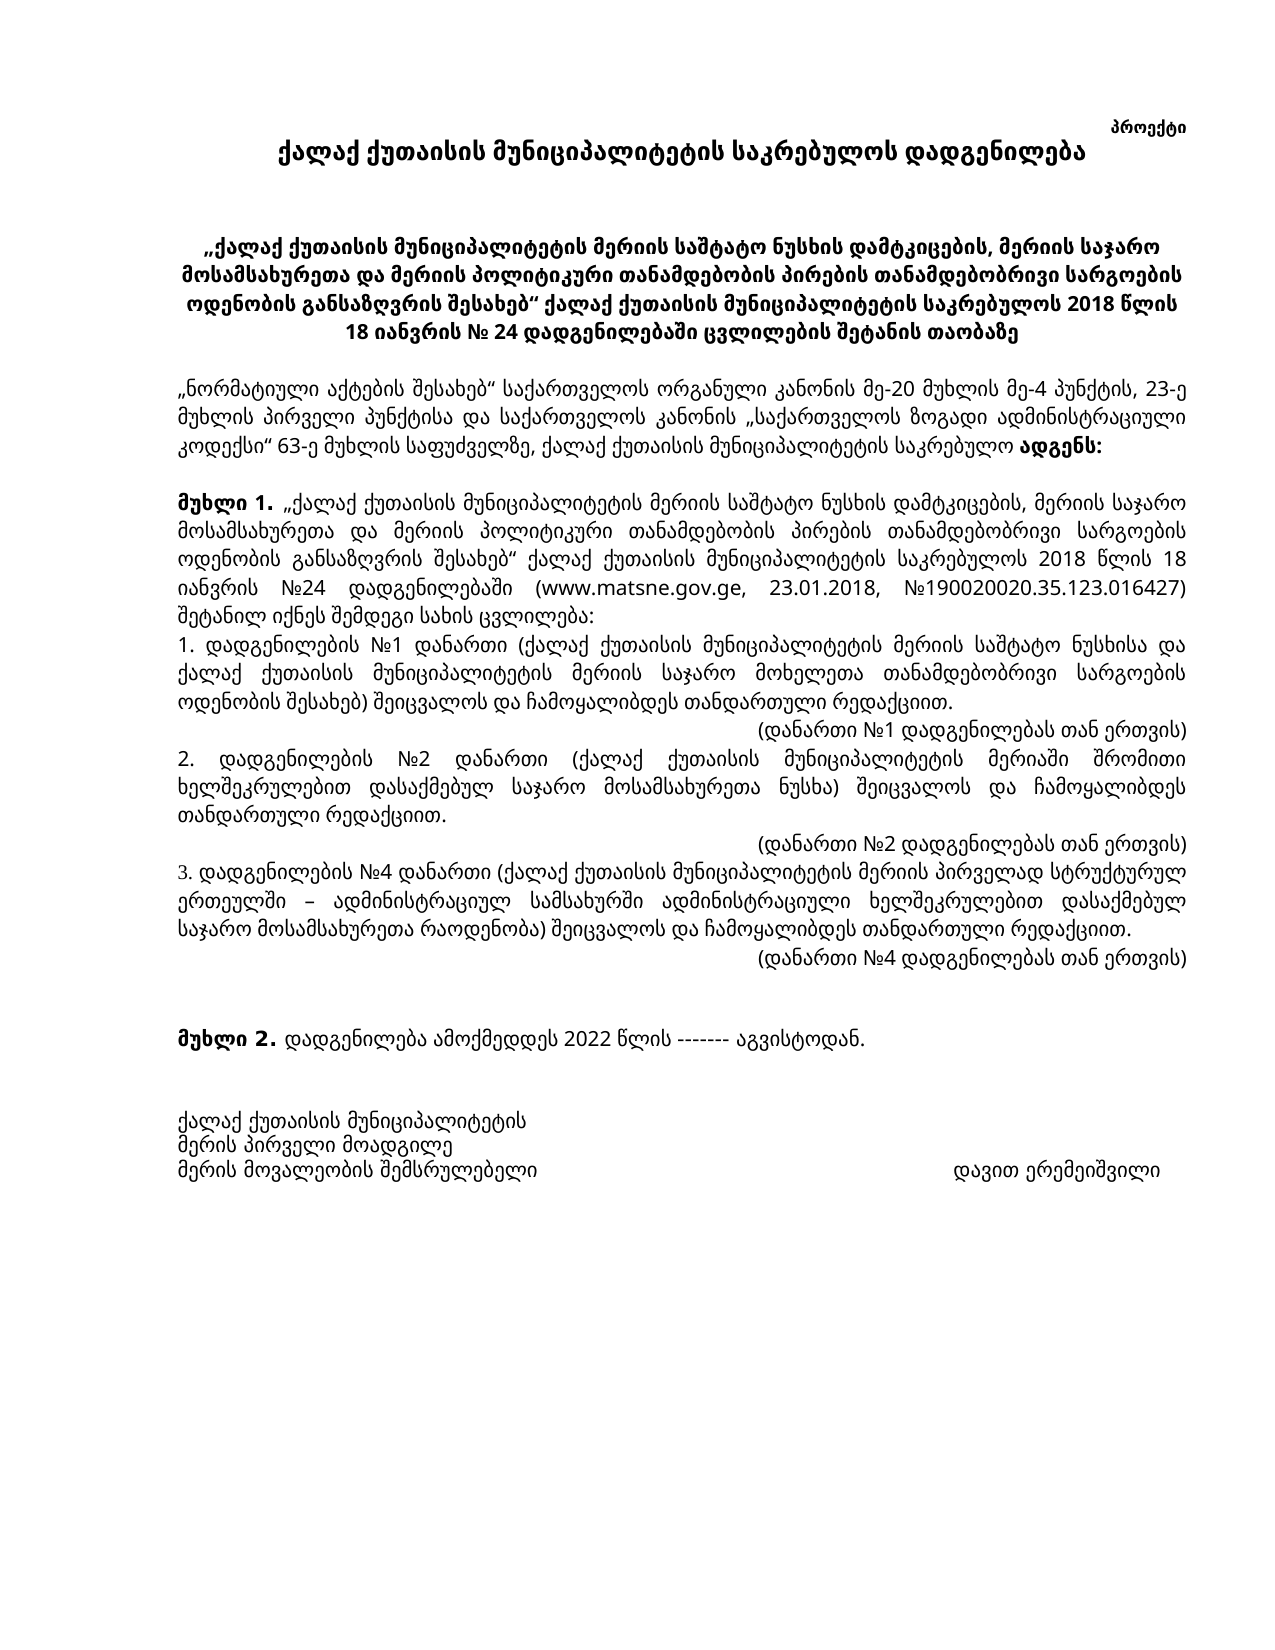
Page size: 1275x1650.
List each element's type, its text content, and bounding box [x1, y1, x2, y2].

text მუხლი 1. „ქალაქ ქუთაისის მუნიციპალიტეტის მერიის საშტატო ნუსხის დამტკიცების, მერიის საჯარო მოსამსახურეთა და მერიის პოლიტიკური თანამდებობის პირების თანამდებობრივი სარგოების ოდენობის განსაზღვრის შესახებ“ ქალაქ ქუთაისის მუნიციპალიტეტის საკრებულოს 2018 წლის 18 იანვრის №24 დადგენილებაში (www.matsne.gov.ge, 23.01.2018, №190020020.35.123.016427) შეტანილ იქნეს შემდეგი სახის ცვლილება: [177, 488, 1186, 630]
text მერის პირველი მოადგილე [177, 1133, 1186, 1158]
text (დანართი №1 დადგენილებას თან ერთვის) [177, 715, 1186, 744]
text მუხლი 2. დადგენილება ამოქმედდეს 2022 წლის ------- აგვისტოდან. [177, 1024, 1186, 1052]
text (დანართი №4 დადგენილებას თან ერთვის) [177, 943, 1186, 971]
text (დანართი №2 დადგენილებას თან ერთვის) [177, 829, 1186, 857]
text 2. დადგენილების №2 დანართი (ქალაქ ქუთაისის მუნიციპალიტეტის მერიაში შრომითი ხელშეკრულებით დასაქმებულ საჯარო მოსამსახურეთა ნუსხა) შეიცვალოს და ჩამოყალიბდეს თანდართული რედაქციით. [177, 744, 1186, 829]
text პროექტი [177, 118, 1186, 137]
text ქალაქ ქუთაისის მუნიციპალიტეტის საკრებულოს დადგენილება [177, 137, 1186, 167]
text 1. დადგენილების №1 დანართი (ქალაქ ქუთაისის მუნიციპალიტეტის მერიის საშტატო ნუსხისა და ქალაქ ქუთაისის მუნიციპალიტეტის მერიის საჯარო მოხელეთა თანამდებობრივი სარგოების ოდენობის შესახებ) შეიცვალოს და ჩამოყალიბდეს თანდართული რედაქციით. [177, 630, 1186, 715]
text „ნორმატიული აქტების შესახებ“ საქართველოს ორგანული კანონის მე-20 მუხლის მე-4 პუნქტის, 23-ე მუხლის პირველი პუნქტისა და საქართველოს კანონის „საქართველოს ზოგადი ადმინისტრაციული კოდექსი“ 63-ე მუხლის საფუძველზე, ქალაქ ქუთაისის მუნიციპალიტეტის საკრებულო ადგენს: [177, 374, 1186, 459]
text მერის მოვალეობის შემსრულებელი დავით ერემეიშვილი [177, 1158, 1186, 1182]
text „ქალაქ ქუთაისის მუნიციპალიტეტის მერიის საშტატო ნუსხის დამტკიცების, მერიის საჯარო მოსამსახურეთა და მერიის პოლიტიკური თანამდებობის პირების თანამდებობრივი სარგოების ოდენობის განსაზღვრის შესახებ“ ქალაქ ქუთაისის მუნიციპალიტეტის საკრებულოს 2018 წლის 18 იანვრის № 24 დადგენილებაში ცვლილების შეტანის თაობაზე [177, 232, 1186, 346]
text ქალაქ ქუთაისის მუნიციპალიტეტის [177, 1109, 1186, 1133]
text 3. დადგენილების №4 დანართი (ქალაქ ქუთაისის მუნიციპალიტეტის მერიის პირველად სტრუქტურულ ერთეულში – ადმინისტრაციულ სამსახურში ადმინისტრაციული ხელშეკრულებით დასაქმებულ საჯარო მოსამსახურეთა რაოდენობა) შეიცვალოს და ჩამოყალიბდეს თანდართული რედაქციით. [177, 857, 1186, 943]
